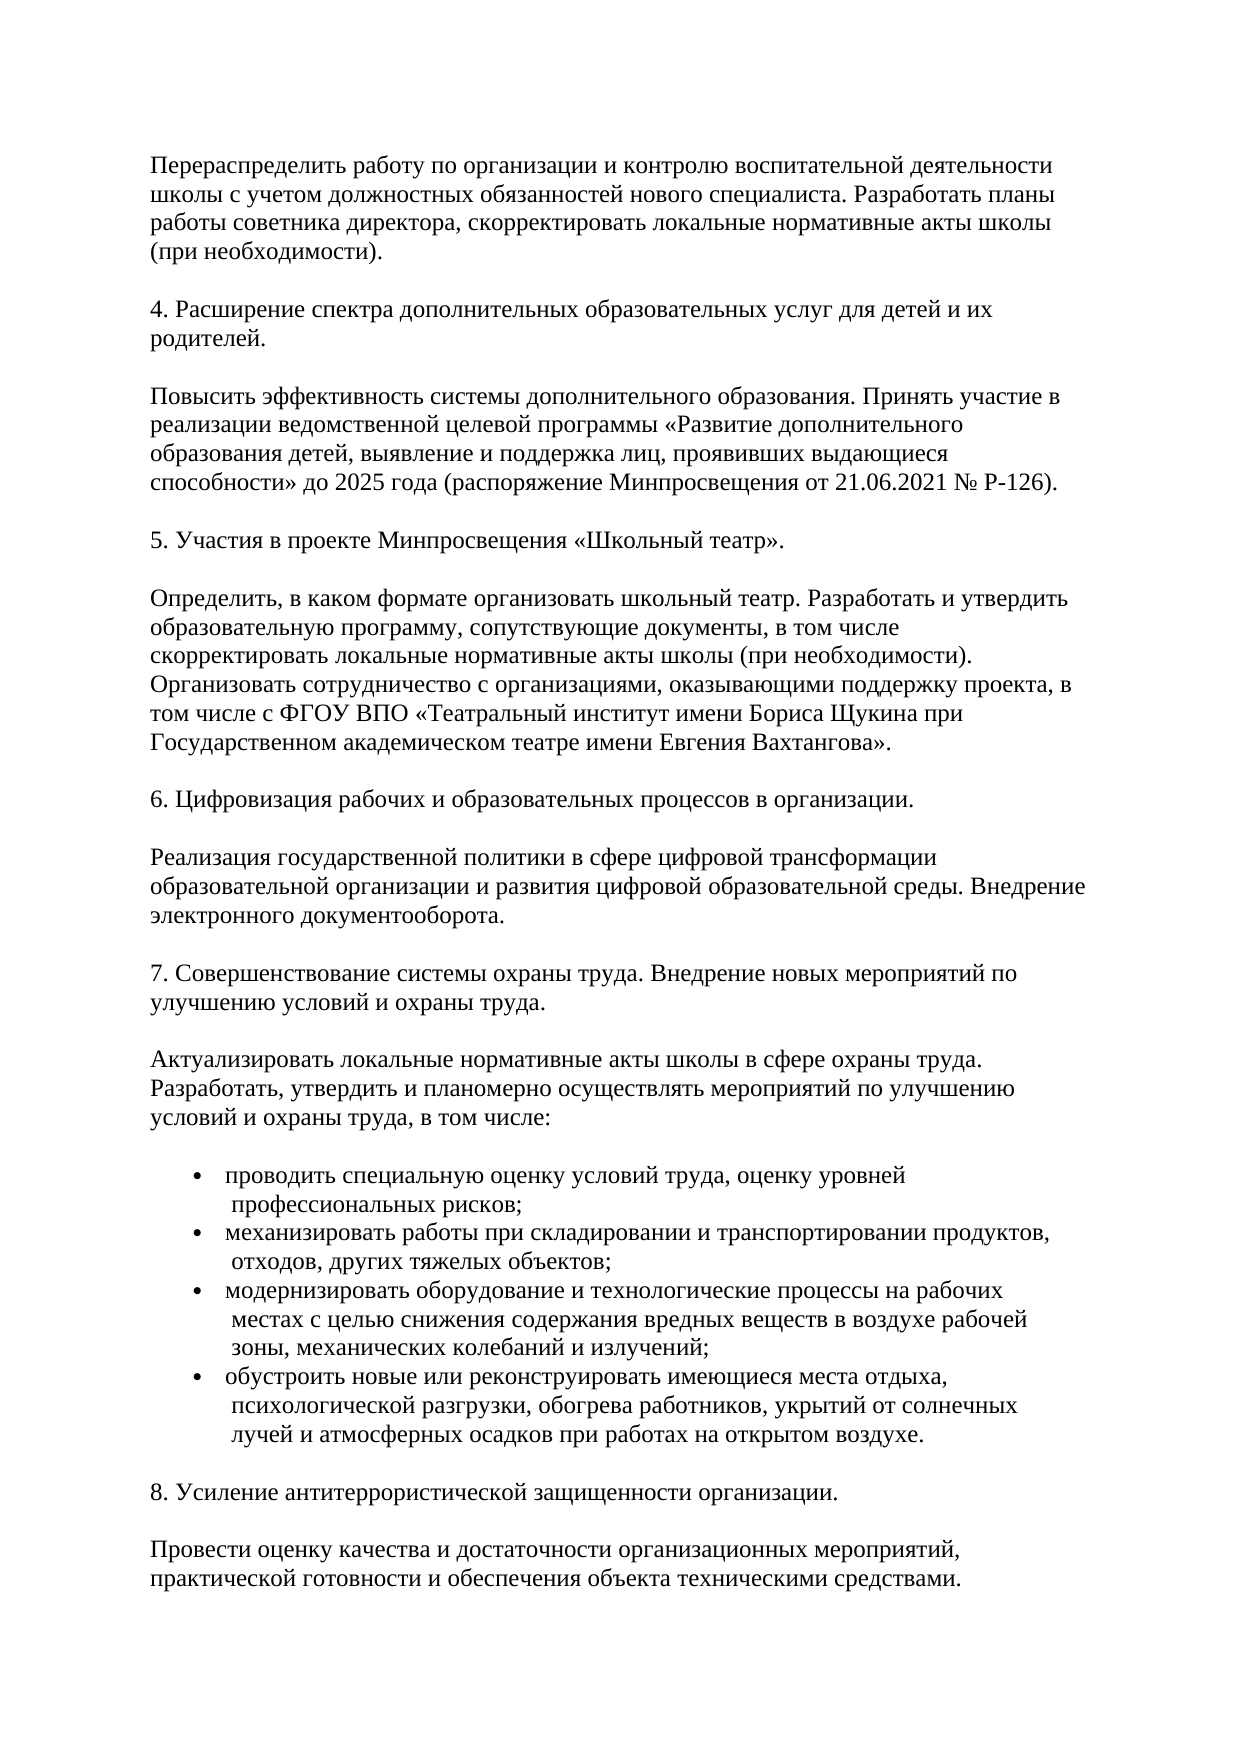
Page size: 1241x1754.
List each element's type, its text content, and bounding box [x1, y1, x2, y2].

text 8. Усиление антитеррористической защищенности организации. [150, 1477, 1090, 1505]
list обустроить новые или реконструировать имеющиеся места отдыха, психологической разгрузки, обогрева работников, укрытий от солнечных лучей и атмосферных осадков при работах на открытом воздухе. [194, 1361, 1071, 1447]
list механизировать работы при складировании и транспортировании продуктов, отходов, других тяжелых объектов; [194, 1217, 1071, 1275]
text 6. Цифровизация рабочих и образовательных процессов в организации. [150, 784, 1090, 813]
list проводить специальную оценку условий труда, оценку уровней профессиональных рисков; [194, 1160, 1071, 1217]
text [150, 1534, 1090, 1592]
text Актуализировать локальные нормативные акты школы в сфере охраны труда. Разработать, утвердить и планомерно осуществлять мероприятий по улучшению условий и охраны труда, в том числе: [150, 1044, 1090, 1131]
text Определить, в каком формате организовать школьный театр. Разработать и утвердить образовательную программу, сопутствующие документы, в том числе скорректировать локальные нормативные акты школы (при необходимости). Организовать сотрудничество с организациями, оказывающими поддержку проекта, в том числе с ФГОУ ВПО «Театральный институт имени Бориса Щукина при Государственном академическом театре имени Евгения Вахтангова». [150, 583, 1090, 755]
text Перераспределить работу по организации и контролю воспитательной деятельности школы с учетом должностных обязанностей нового специалиста. Разработать планы работы советника директора, скорректировать локальные нормативные акты школы (при необходимости). [150, 150, 1090, 265]
text Реализация государственной политики в сфере цифровой трансформации образовательной организации и развития цифровой образовательной среды. Внедрение электронного документооборота. [150, 842, 1090, 929]
text 7. Совершенствование системы охраны труда. Внедрение новых мероприятий по улучшению условий и охраны труда. [150, 958, 1090, 1015]
text 5. Участия в проекте Минпросвещения «Школьный театр». [150, 525, 1090, 554]
list модернизировать оборудование и технологические процессы на рабочих местах с целью снижения содержания вредных веществ в воздухе рабочей зоны, механических колебаний и излучений; [194, 1275, 1071, 1361]
text 4. Расширение спектра дополнительных образовательных услуг для детей и их родителей. [150, 294, 1090, 352]
text Повысить эффективность системы дополнительного образования. Принять участие в реализации ведомственной целевой программы «Развитие дополнительного образования детей, выявление и поддержка лиц, проявивших выдающиеся способности» до 2025 года (распоряжение Минпросвещения от 21.06.2021 № Р-126). [150, 381, 1090, 496]
